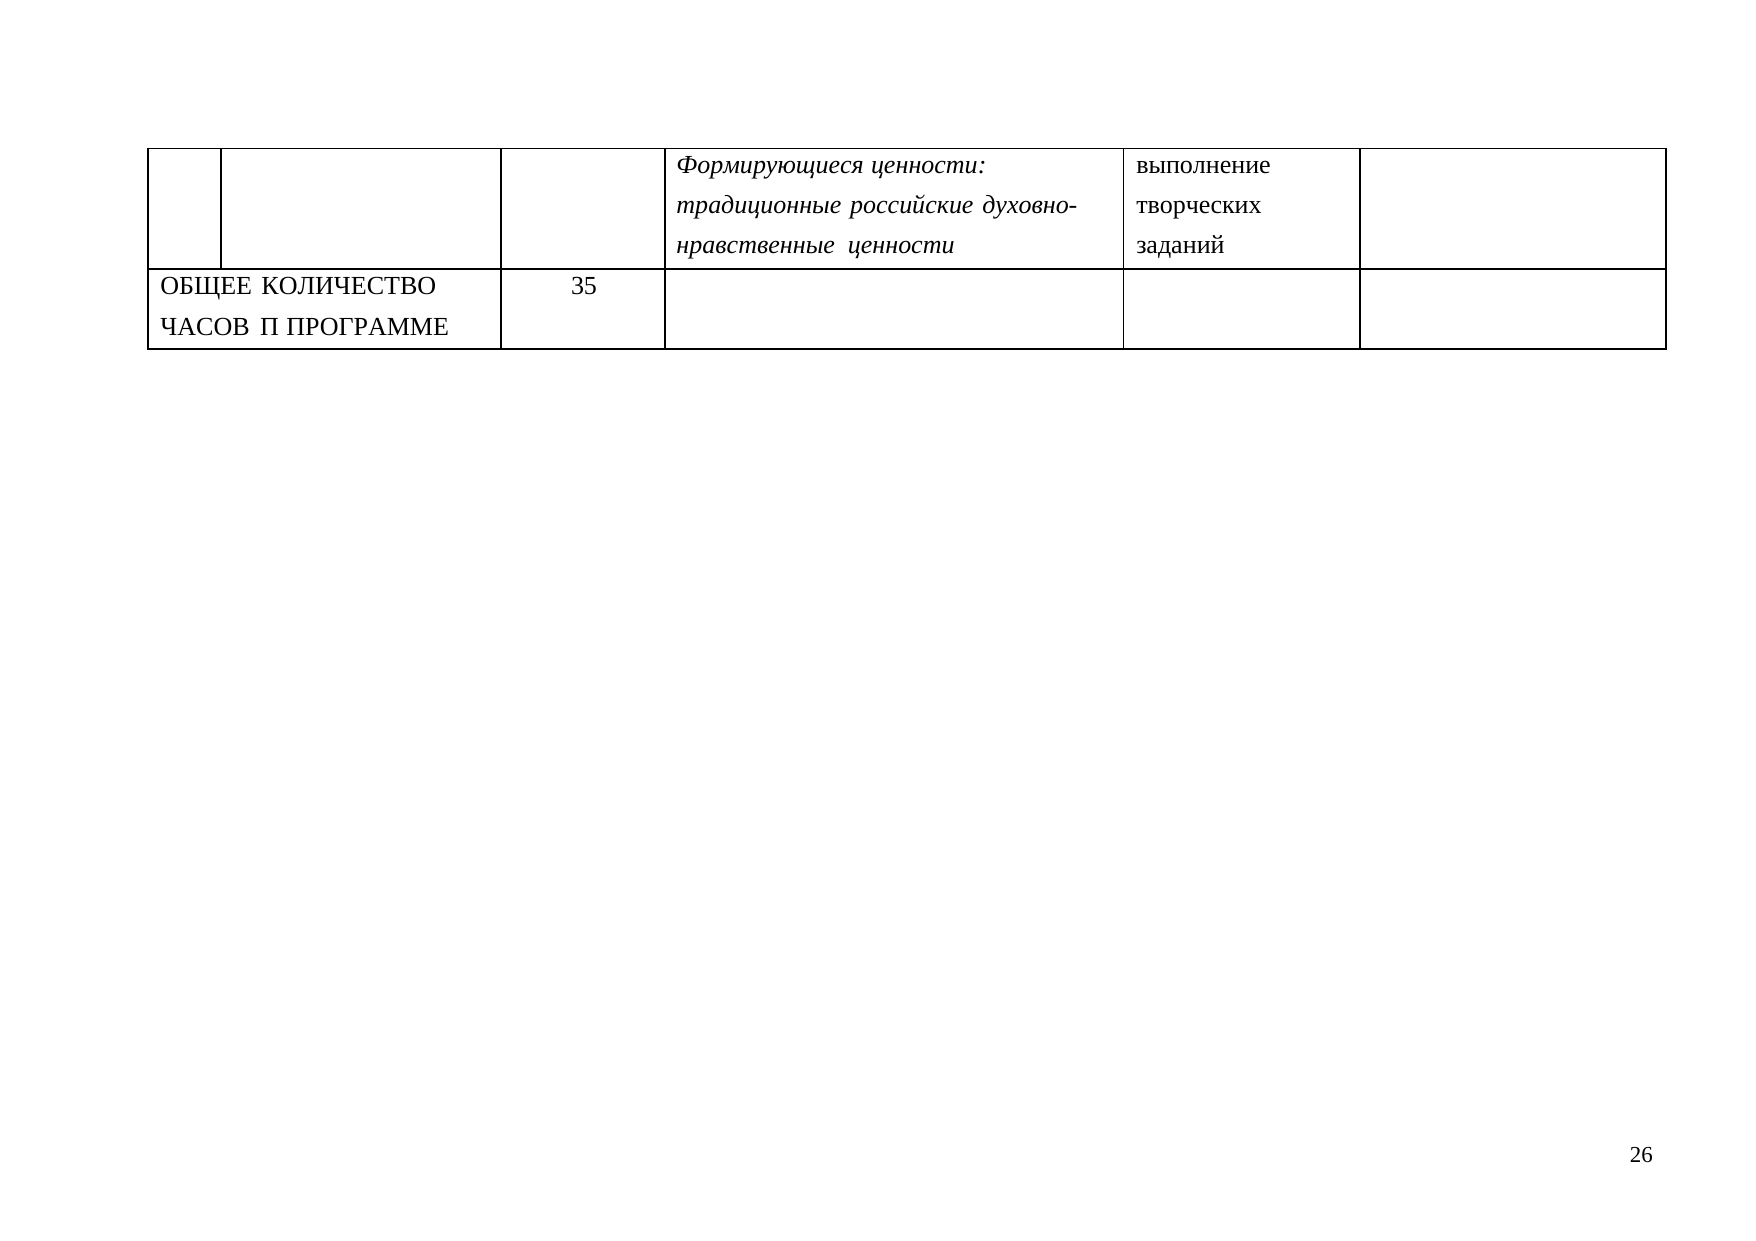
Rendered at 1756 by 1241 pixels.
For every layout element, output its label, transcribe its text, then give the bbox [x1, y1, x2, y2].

table_header [1361, 149, 1665, 268]
table_cell 35 [502, 270, 664, 348]
table_header [502, 149, 664, 268]
table_cell [666, 270, 1123, 348]
table_cell [1124, 270, 1359, 348]
table_header [222, 149, 500, 268]
table_cell [1361, 270, 1665, 348]
table_header выполнение творческих заданий [1124, 149, 1359, 268]
table_header [149, 149, 220, 268]
table_header Формирующиеся ценности: традиционные российские духовно- нравственные ценности [666, 149, 1123, 268]
table_cell ОБЩЕЕ КОЛИЧЕСТВО ЧАСОВ П ПРОГРАММЕ [149, 270, 500, 348]
